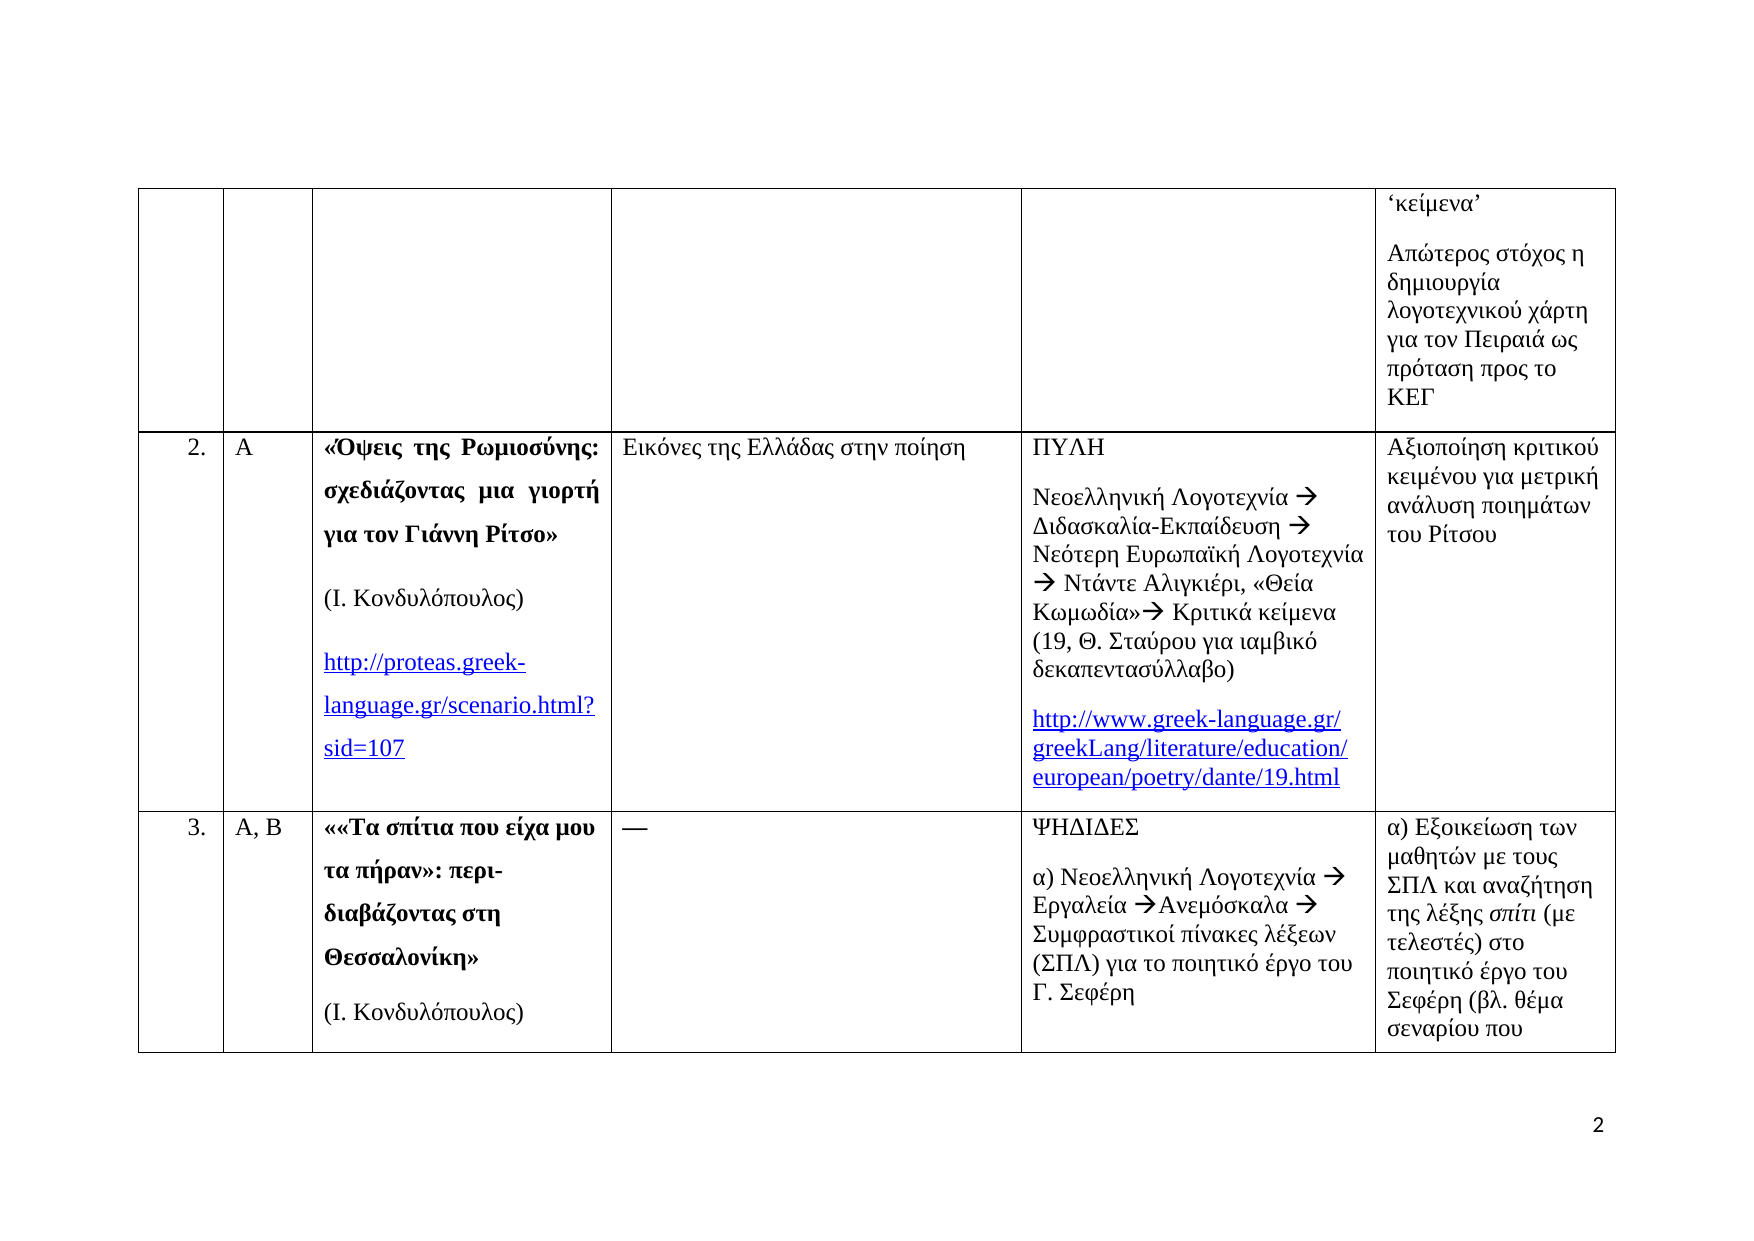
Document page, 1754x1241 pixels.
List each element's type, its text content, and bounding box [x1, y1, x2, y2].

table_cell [1022, 189, 1375, 431]
table_cell ΠΥΛΗ Νεοελληνική Λογοτεχνία Διδασκαλία-Εκπαίδευση Νεότερη Ευρωπαϊκή Λογοτεχνία Ντάντε Αλιγκιέρι, «Θεία Κωμωδία» Κριτικά κείμενα (19, Θ. Σταύρου για ιαμβικό δεκαπεντασύλλαβο) http://www.greek-language.gr/greekLang/literature/education/european/poetry/dante/19.html [1022, 433, 1375, 811]
table_cell Α [224, 189, 312, 431]
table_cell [1376, 812, 1615, 1052]
table_cell [139, 433, 223, 811]
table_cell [612, 189, 1021, 431]
table_cell [139, 812, 223, 1052]
table_cell «Όψεις της Ρωμιοσύνης: σχεδιάζοντας μια γιορτή για τον Γιάννη Ρίτσο» (Ι. Κονδυλόπουλος) http://proteas.greek-language.gr/scenario.html?sid=107 [313, 433, 611, 811]
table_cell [313, 189, 611, 431]
table_cell Α, Β [224, 812, 312, 1052]
table_cell [139, 189, 223, 431]
table_cell Αξιοποίηση κριτικού κειμένου για μετρική ανάλυση ποιημάτων του Ρίτσου [1376, 433, 1615, 811]
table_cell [1376, 189, 1615, 431]
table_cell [313, 812, 611, 1052]
table_cell Α [224, 433, 312, 811]
table_cell — [612, 812, 1021, 1052]
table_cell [1022, 812, 1375, 1052]
table_cell Εικόνες της Ελλάδας στην ποίηση [612, 433, 1021, 811]
